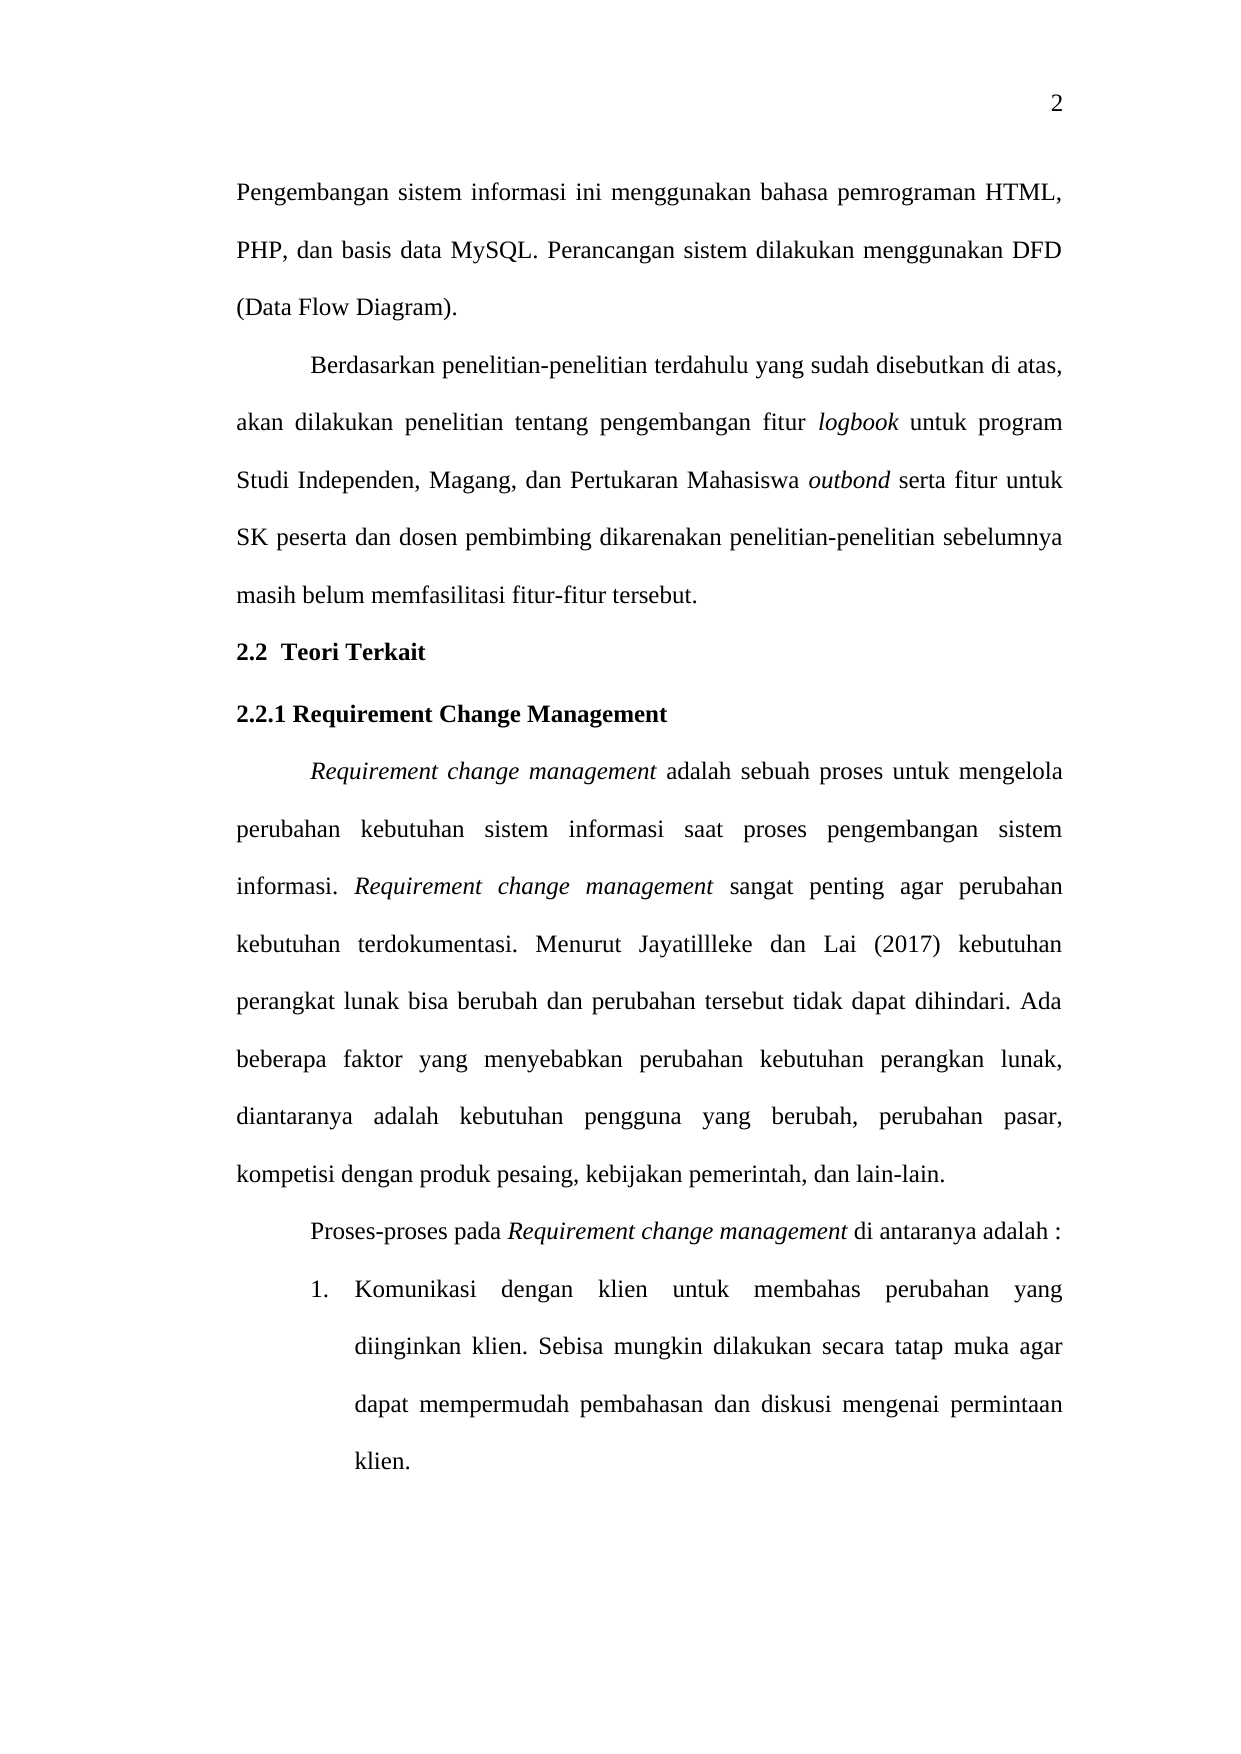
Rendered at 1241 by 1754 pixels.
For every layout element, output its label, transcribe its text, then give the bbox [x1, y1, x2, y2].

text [236, 177, 1063, 321]
text Proses-proses pada Requirement change management di antaranya adalah : [236, 1216, 1063, 1245]
text Requirement change management adalah sebuah proses untuk mengelola perubahan kebutuhan sistem informasi saat proses pengembangan sistem informasi. Requirement change management sangat penting agar perubahan kebutuhan terdokumentasi. Menurut Jayatillleke dan Lai (2017) kebutuhan perangkat lunak bisa berubah dan perubahan tersebut tidak dapat dihindari. Ada beberapa faktor yang menyebabkan perubahan kebutuhan perangkan lunak, diantaranya adalah kebutuhan pengguna yang berubah, perubahan pasar, kompetisi dengan produk pesaing, kebijakan pemerintah, dan lain-lain. [236, 756, 1063, 1188]
list Komunikasi dengan klien untuk membahas perubahan yang diinginkan klien. Sebisa mungkin dilakukan secara tatap muka agar dapat mempermudah pembahasan dan diskusi mengenai permintaan klien. [310, 1274, 1063, 1475]
subtitle Teori Terkait [236, 637, 1063, 666]
subtitle 2.2.1 Requirement Change Management [236, 699, 1063, 728]
text Berdasarkan penelitian-penelitian terdahulu yang sudah disebutkan di atas, akan dilakukan penelitian tentang pengembangan fitur logbook untuk program Studi Independen, Magang, dan Pertukaran Mahasiswa outbond serta fitur untuk SK peserta dan dosen pembimbing dikarenakan penelitian-penelitian sebelumnya masih belum memfasilitasi fitur-fitur tersebut. [236, 350, 1063, 608]
